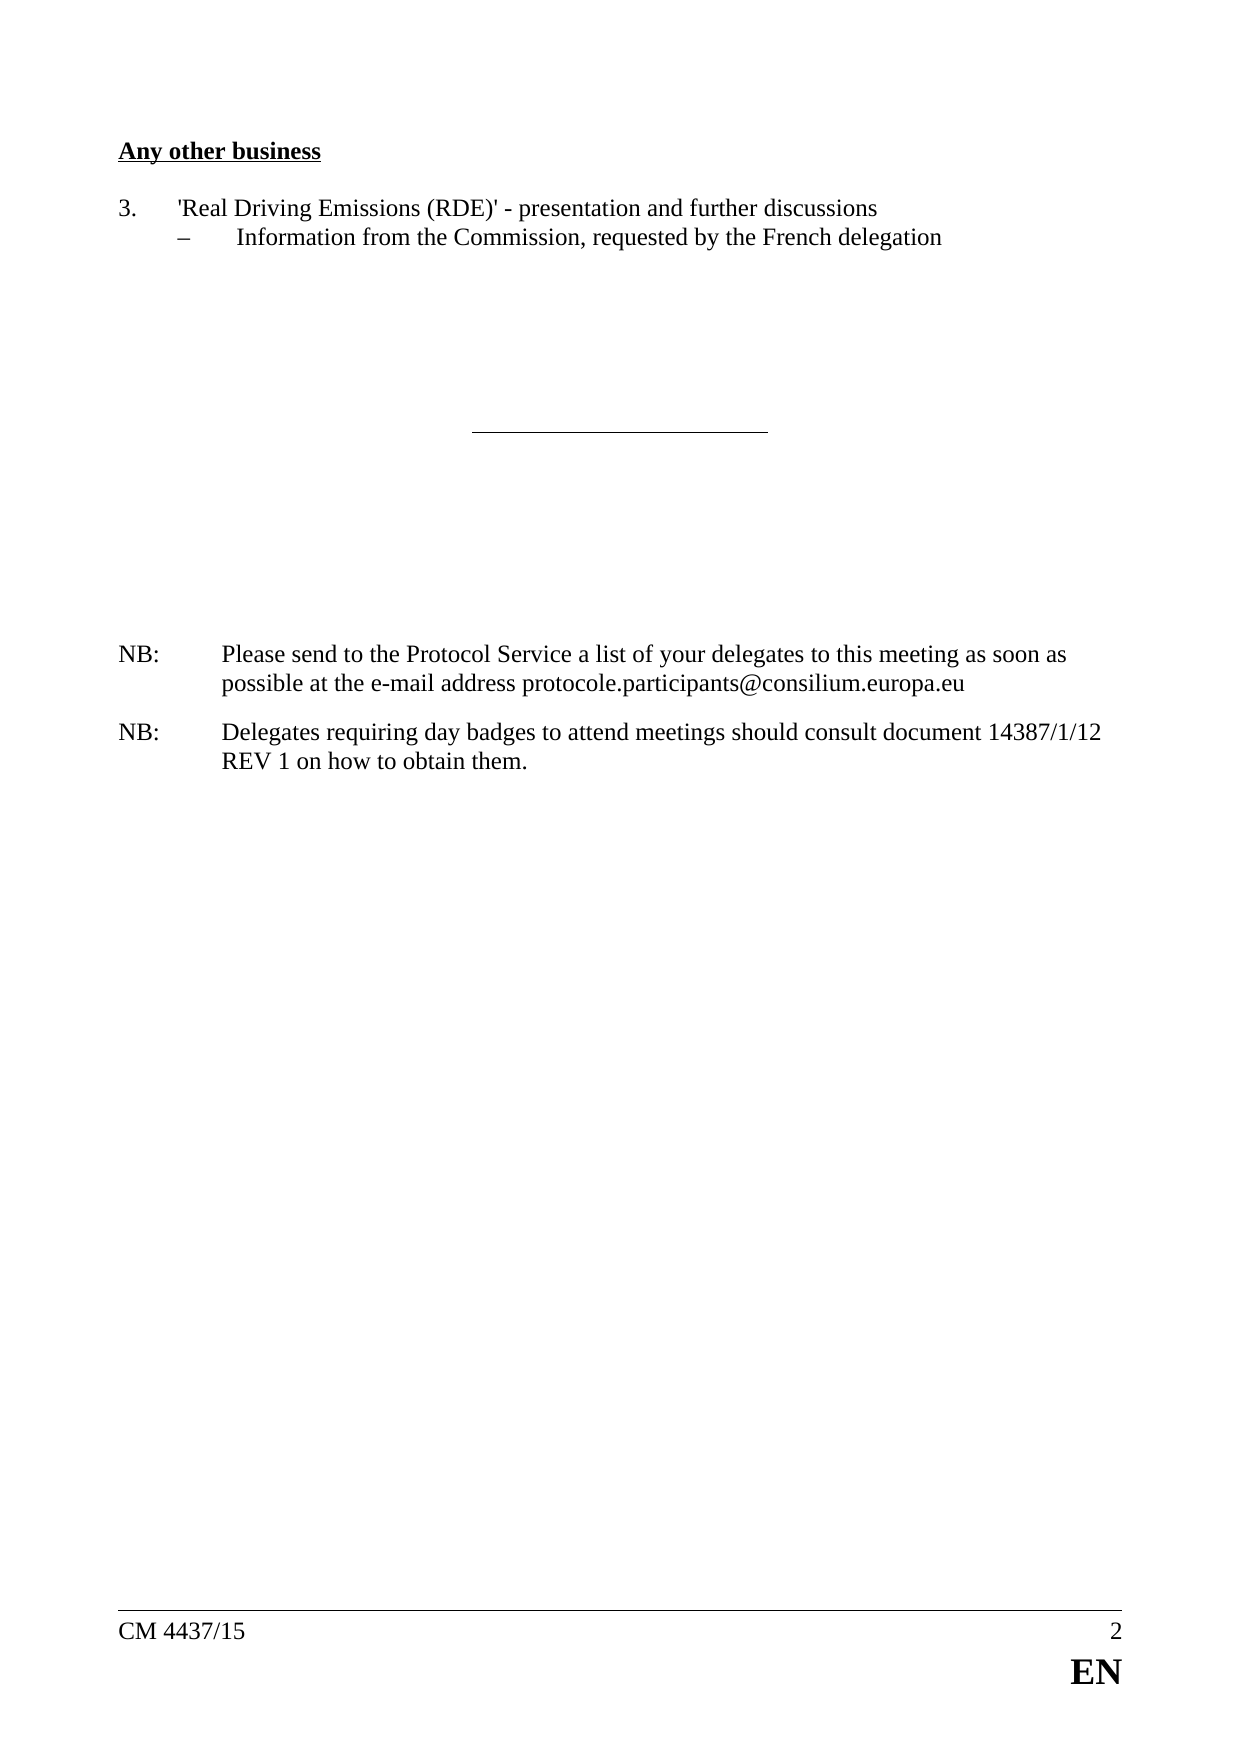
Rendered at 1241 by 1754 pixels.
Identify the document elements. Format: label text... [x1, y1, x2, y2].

text NB: Please send to the Protocol Service a list of your delegates to this meeting as soon as possible at the e-mail address protocole.participants@consilium.europa.eu [118, 639, 1122, 697]
text Information from the Commission, requested by the French delegation [177, 222, 1122, 251]
text Any other business [118, 136, 1122, 165]
text NB: Delegates requiring day badges to attend meetings should consult document 14387/1/12 REV 1 on how to obtain them. [118, 717, 1122, 775]
text 3. 'Real Driving Emissions (RDE)' - presentation and further discussions [118, 193, 1122, 222]
